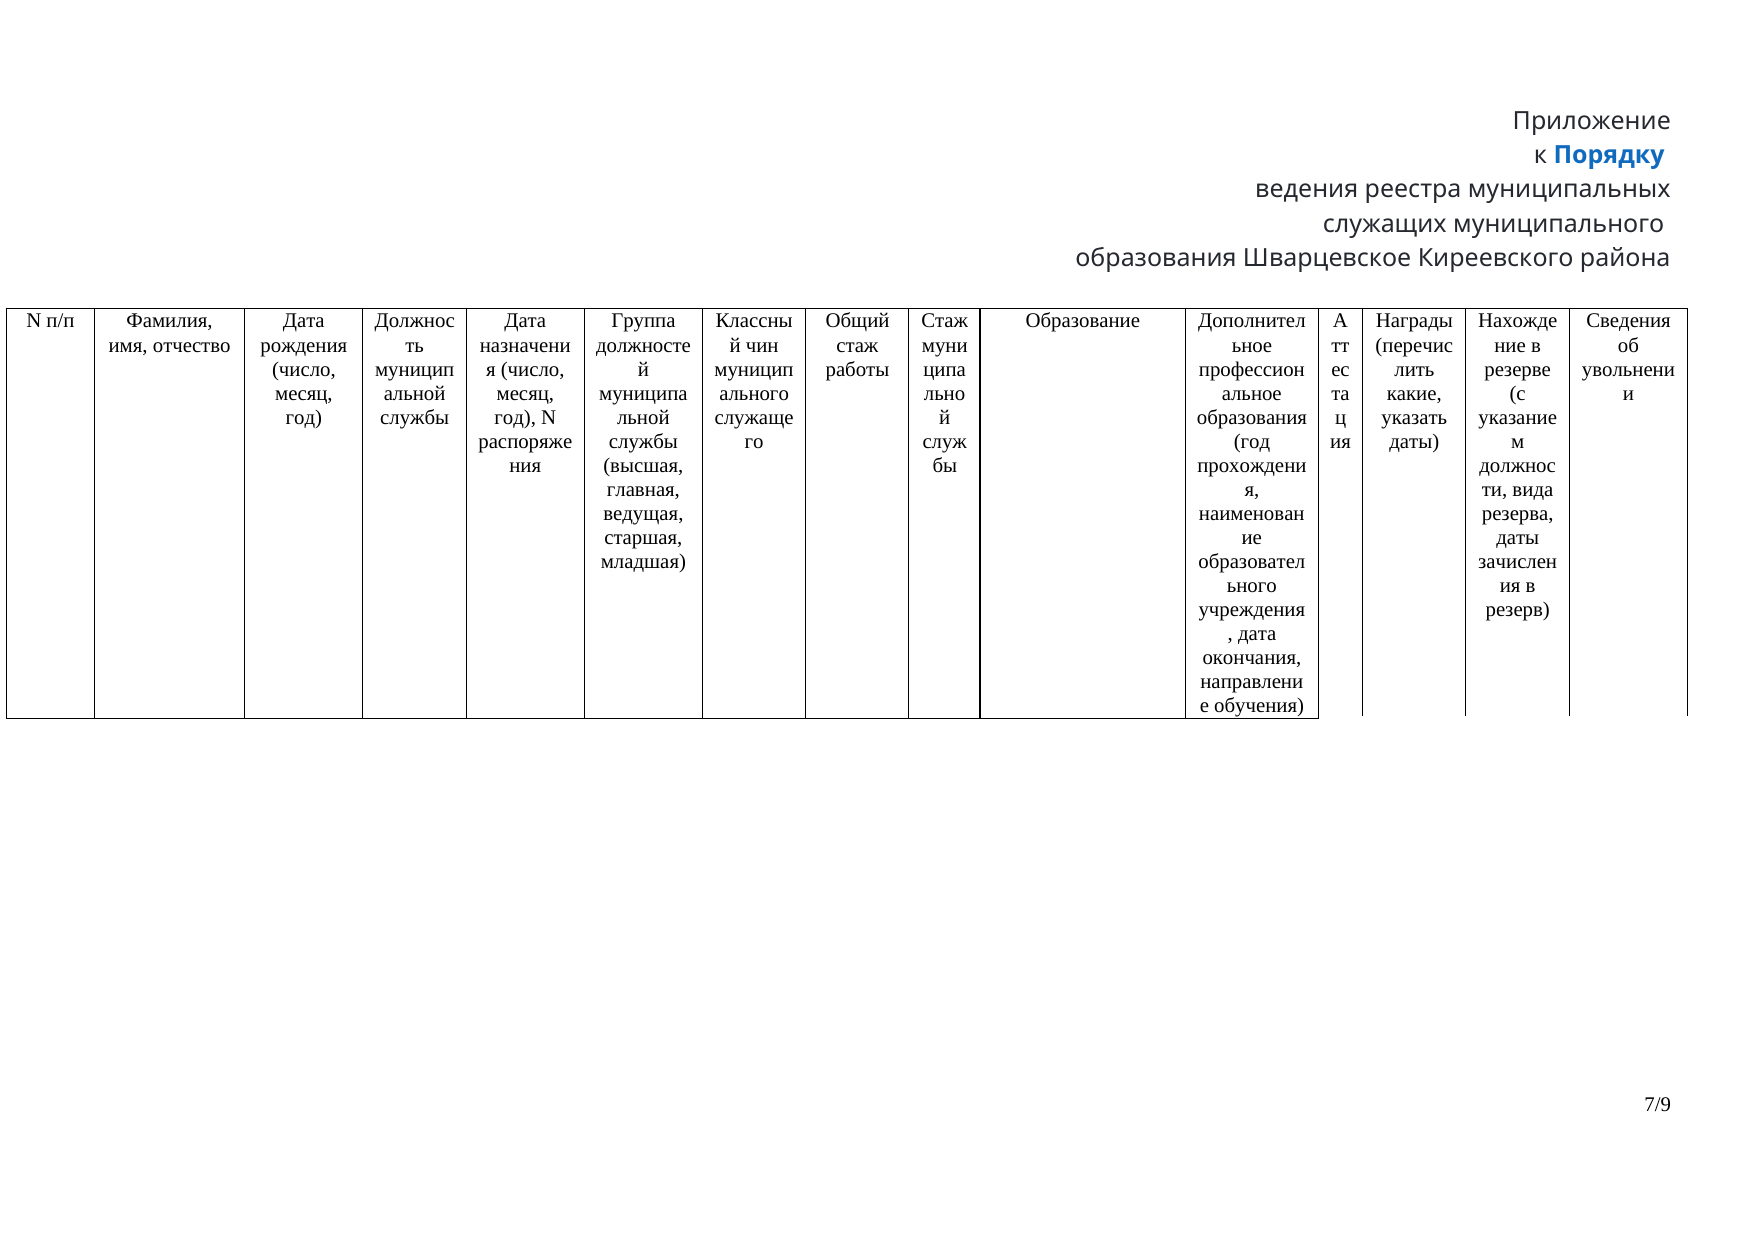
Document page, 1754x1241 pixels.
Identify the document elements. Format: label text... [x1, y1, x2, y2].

table_header Дата назначения (число, месяц, год), N распоряжения [467, 309, 584, 717]
table_header Общий стаж работы [806, 309, 908, 717]
text Приложение к Порядку ведения реестра муниципальных служащих муниципального образования Шварцевское Киреевского района [83, 103, 1671, 273]
table_header Классный чин муниципального служащего [703, 309, 805, 717]
table_header Дата рождения (число, месяц, год) [245, 309, 362, 717]
table_header Фамилия, имя, отчество [95, 309, 244, 717]
table_header Нахождение в резерве (с указанием должности, вида резерва, даты зачисления в резерв) [1466, 309, 1569, 717]
table_header Сведения об увольнении [1569, 309, 1687, 717]
table_header Дополнительное профессиональное образования (год прохождения, наименование образовательного учреждения, дата окончания, направление обучения) [1186, 309, 1318, 717]
table_header Группа должностей муниципальной службы (высшая, главная, ведущая, старшая, младшая) [585, 309, 702, 717]
table_header Стаж муниципальной службы [909, 309, 979, 717]
table_header Аттестация [1319, 309, 1362, 717]
table_header Образование [981, 309, 1185, 717]
table_header Должность муниципальной службы [363, 309, 466, 717]
table_header N п/п [7, 309, 94, 717]
table_header Награды (перечислить какие, указать даты) [1363, 309, 1466, 717]
